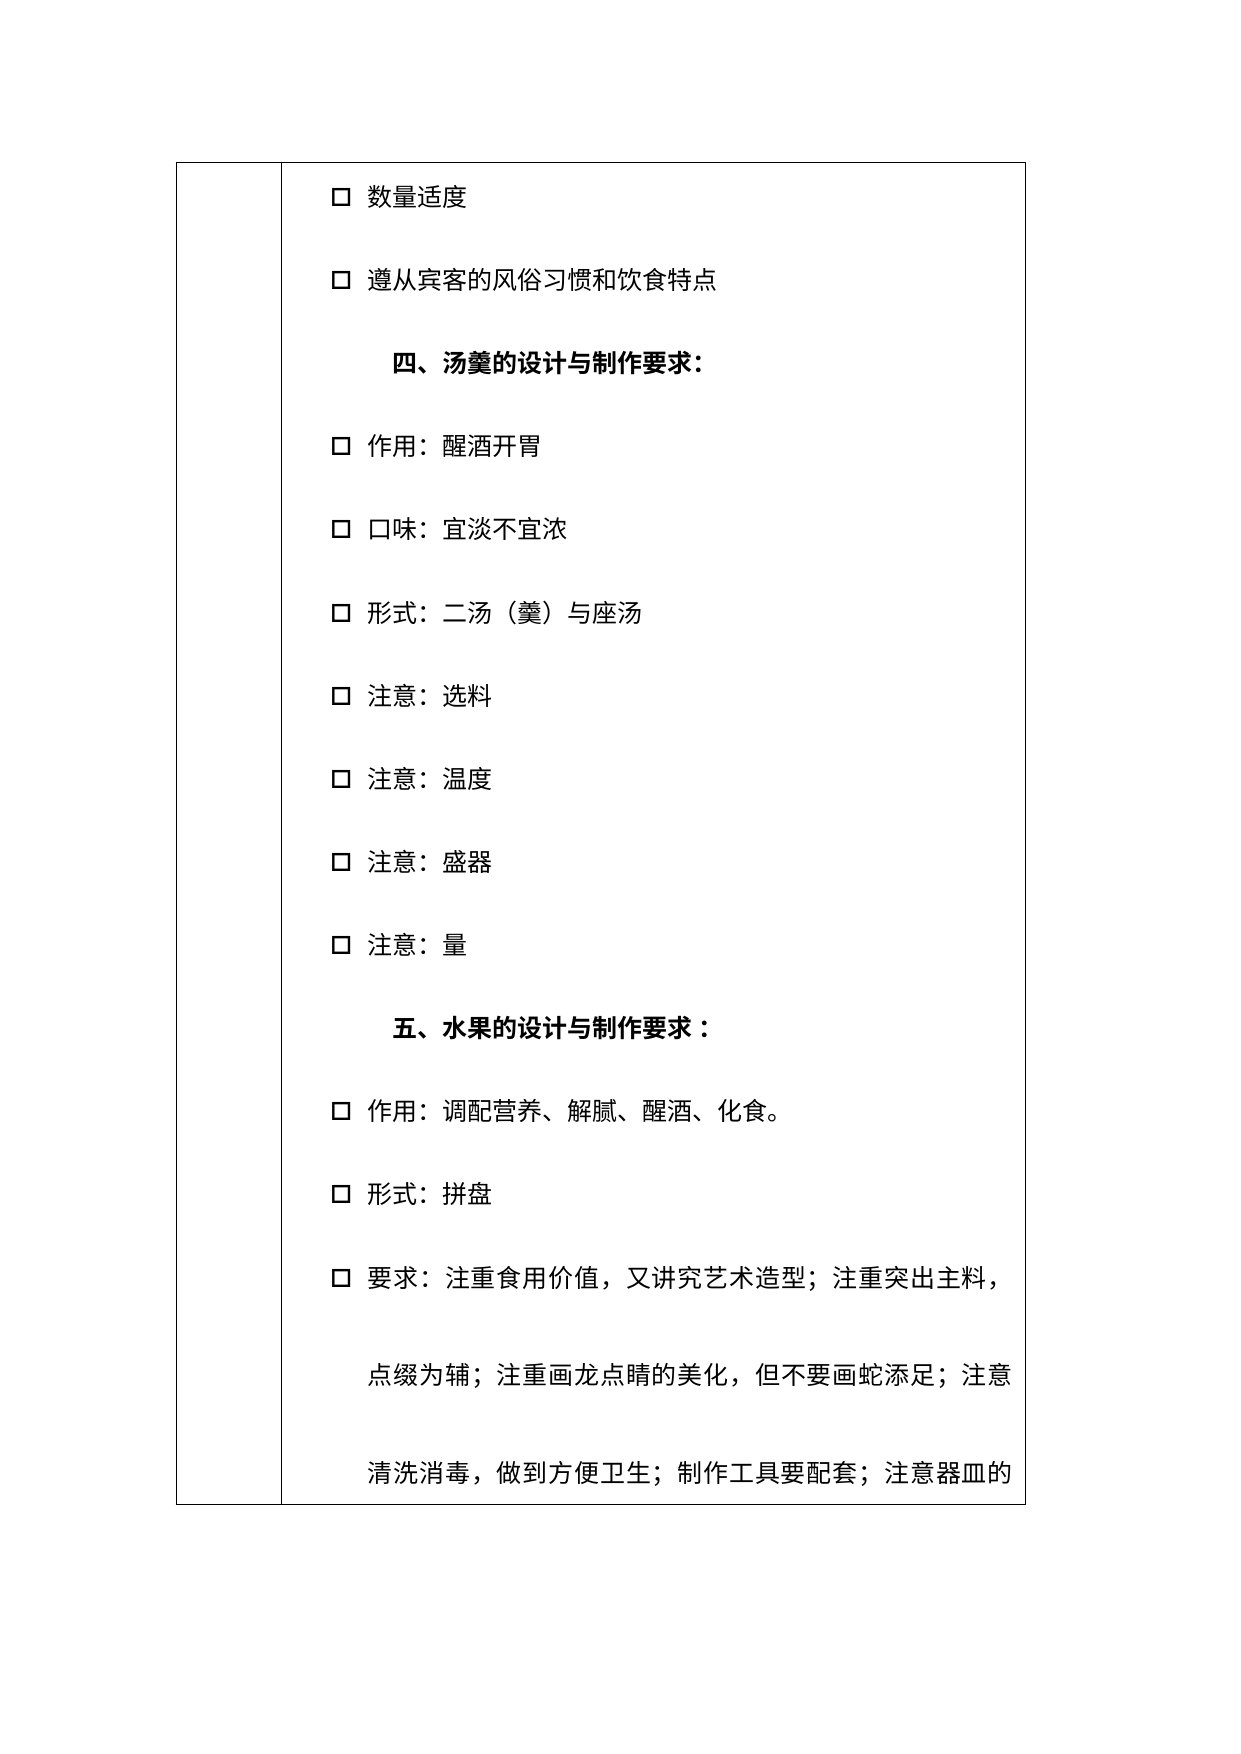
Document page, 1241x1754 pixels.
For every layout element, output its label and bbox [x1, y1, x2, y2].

table_cell [177, 163, 281, 1504]
table_cell [282, 163, 1025, 1504]
